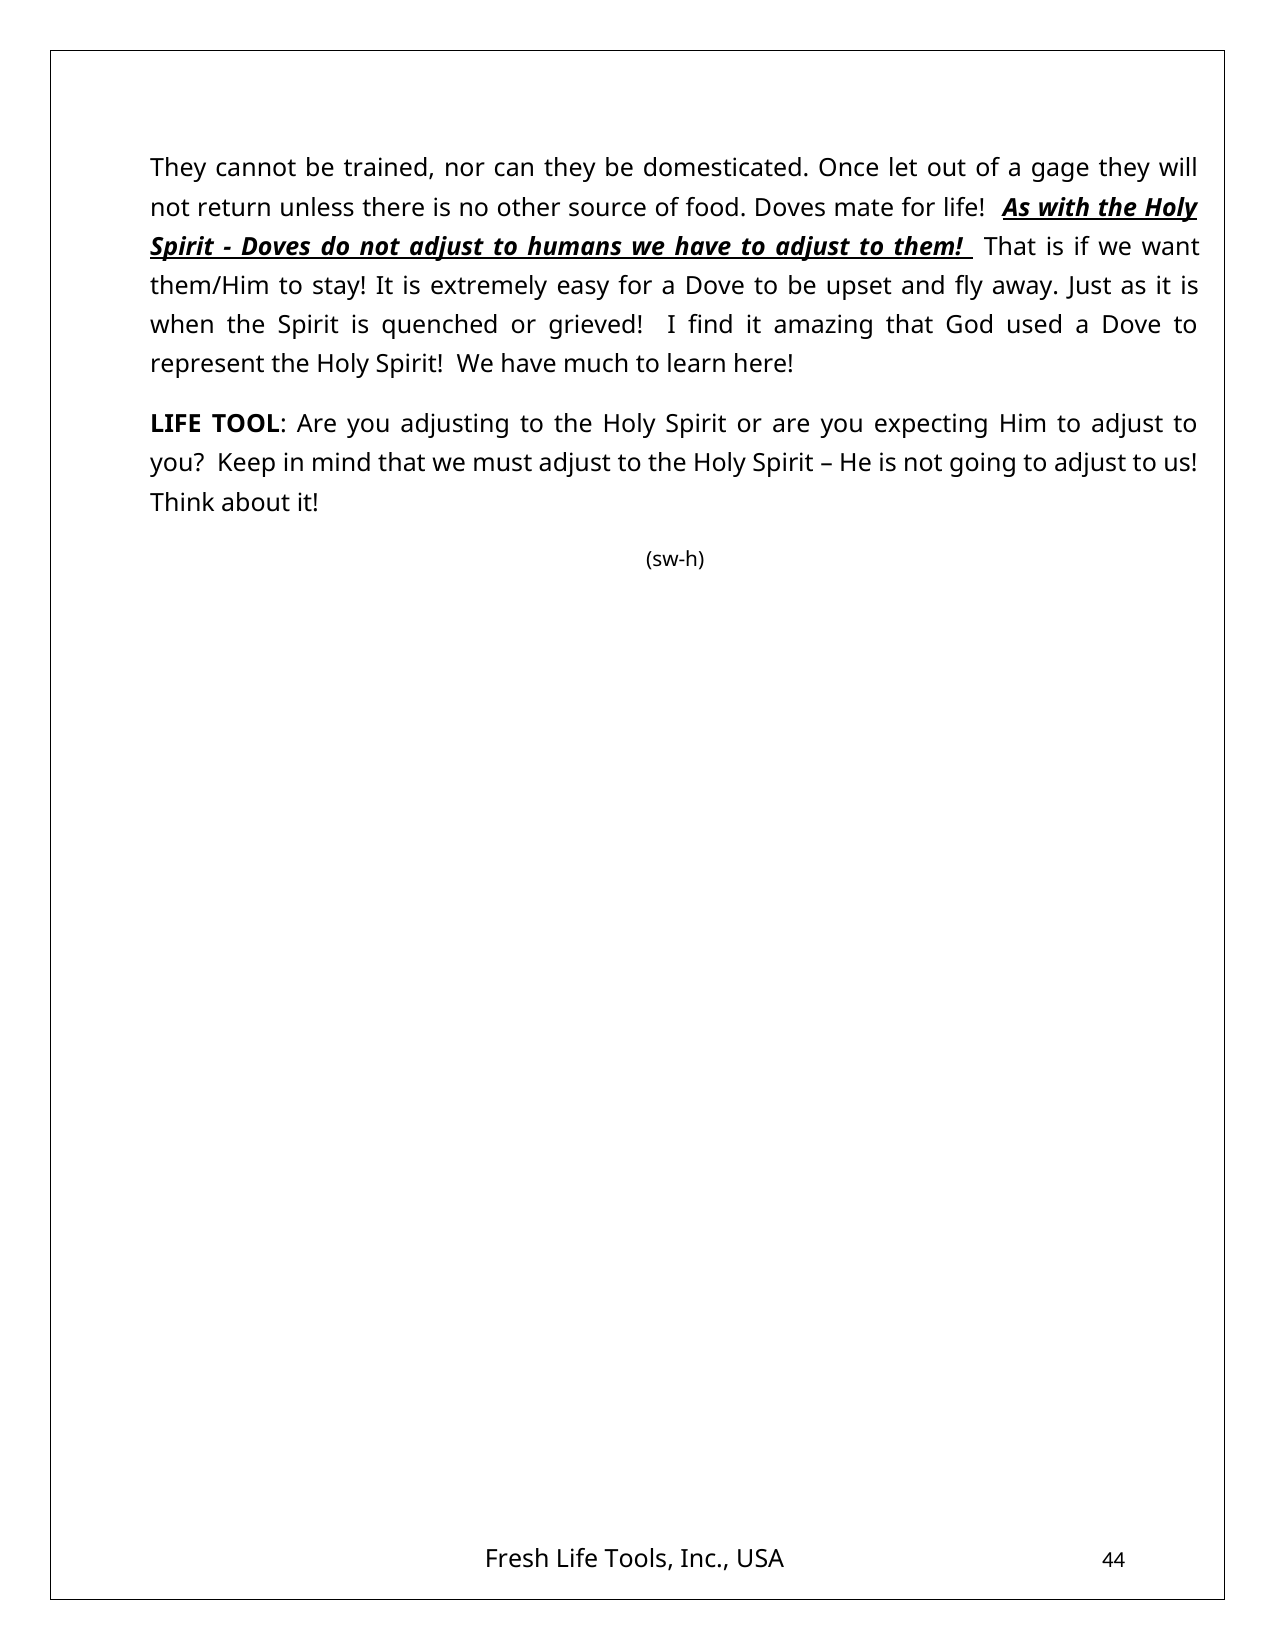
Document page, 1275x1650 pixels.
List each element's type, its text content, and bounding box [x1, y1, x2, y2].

text They cannot be trained, nor can they be domesticated. Once let out of a gage they will not return unless there is no other source of food. Doves mate for life! As with the Holy Spirit - Doves do not adjust to humans we have to adjust to them! That is if we want them/Him to stay! It is extremely easy for a Dove to be upset and fly away. Just as it is when the Spirit is quenched or grieved! I find it amazing that God used a Dove to represent the Holy Spirit! We have much to learn here! [150, 150, 1200, 380]
text LIFE TOOL: Are you adjusting to the Holy Spirit or are you expecting Him to adjust to you? Keep in mind that we must adjust to the Holy Spirit – He is not going to adjust to us! Think about it! [150, 406, 1200, 518]
text (sw-h) [150, 544, 1200, 573]
